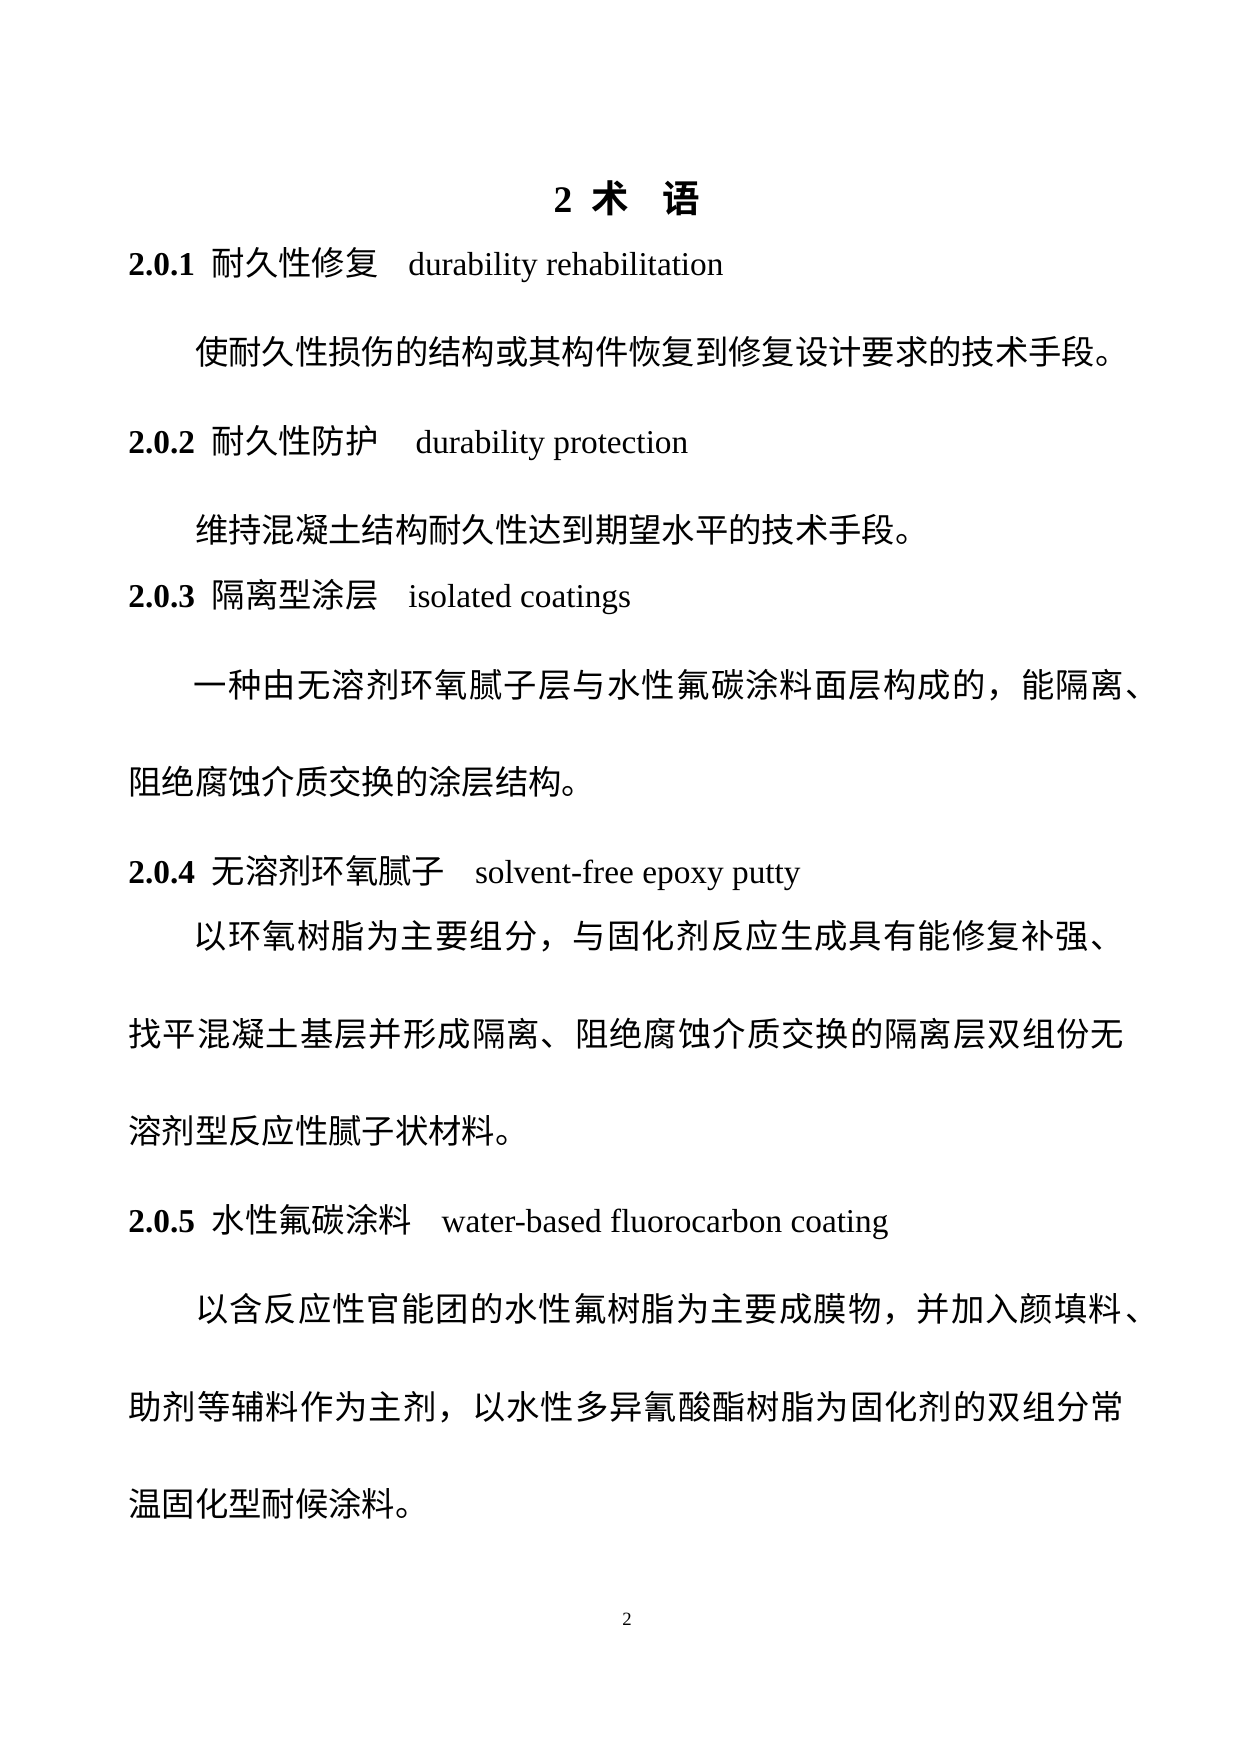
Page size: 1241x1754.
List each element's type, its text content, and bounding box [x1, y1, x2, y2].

text 以环氧树脂为主要组分，与固化剂反应生成具有能修复补强、找平混凝土基层并形成隔离、阻绝腐蚀介质交换的隔离层双组份无溶剂型反应性腻子状材料。 [128, 902, 1125, 1162]
text 2.0.1 耐久性修复 durability rehabilitation [128, 229, 1125, 294]
text 使耐久性损伤的结构或其构件恢复到修复设计要求的技术手段。 [128, 318, 1125, 383]
text 维持混凝土结构耐久性达到期望水平的技术手段。 [128, 496, 1125, 561]
text 2.0.3 隔离型涂层 isolated coatings [128, 561, 1125, 626]
text 2.0.2 耐久性防护 durability protection [128, 407, 1125, 472]
text 一种由无溶剂环氧腻子层与水性氟碳涂料面层构成的，能隔离、阻绝腐蚀介质交换的涂层结构。 [128, 650, 1125, 812]
text 2 术 语 [128, 164, 1125, 229]
list 2.0.4 无溶剂环氧腻子 solvent-free epoxy putty [128, 837, 1095, 902]
text 2.0.5 水性氟碳涂料 water-based fluorocarbon coating [128, 1186, 1125, 1251]
text 以含反应性官能团的水性氟树脂为主要成膜物，并加入颜填料、助剂等辅料作为主剂，以水性多异氰酸酯树脂为固化剂的双组分常温固化型耐候涂料。 [128, 1275, 1125, 1535]
